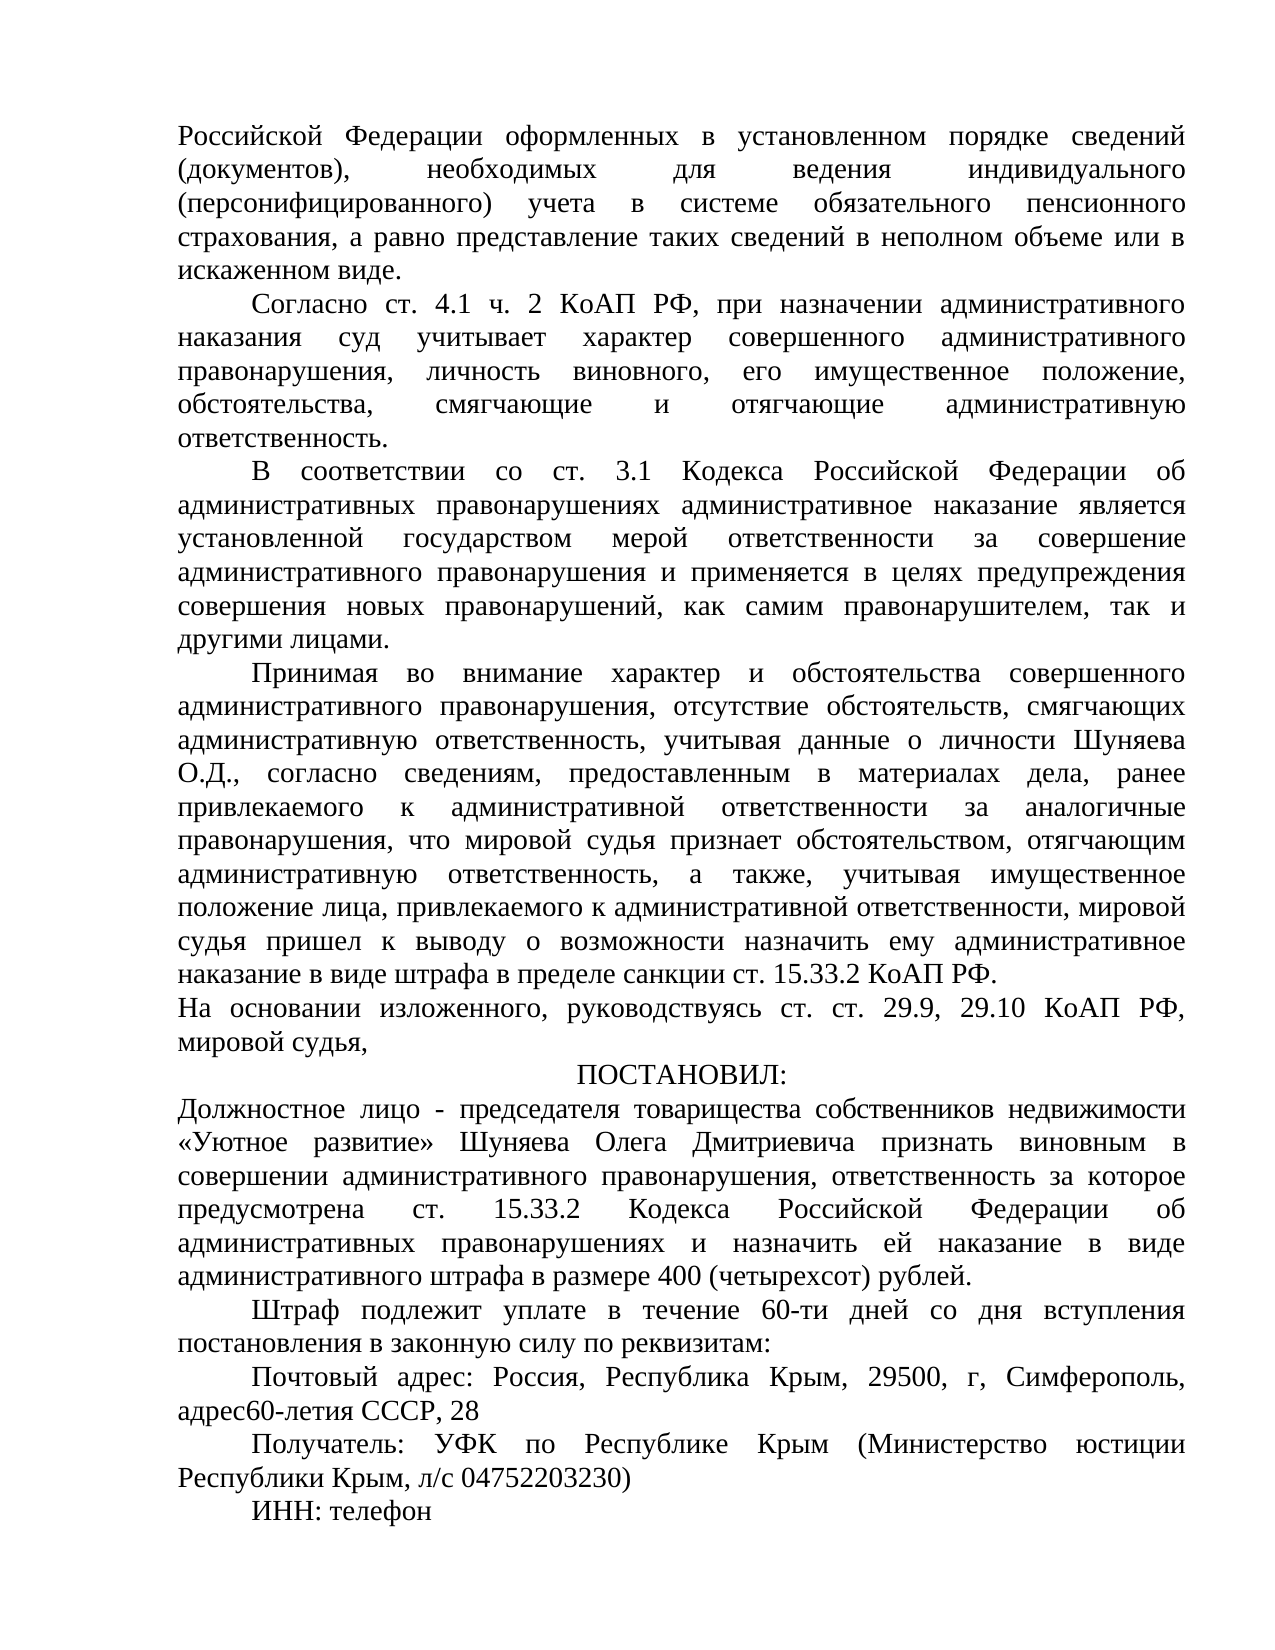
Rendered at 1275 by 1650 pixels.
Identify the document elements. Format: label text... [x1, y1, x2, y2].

text Почтовый адрес: Россия, Республика Крым, 29500, г, Симферополь, адрес60-летия СССР, 28 [177, 1359, 1186, 1426]
text Получатель: УФК по Республике Крым (Министерство юстиции Республики Крым, л/с 04752203230) [177, 1426, 1186, 1493]
text Штраф подлежит уплате в течение 60-ти дней со дня вступления постановления в законную силу по реквизитам: [177, 1292, 1186, 1359]
text Принимая во внимание характер и обстоятельства совершенного административного правонарушения, отсутствие обстоятельств, смягчающих административную ответственность, учитывая данные о личности Шуняева О.Д., согласно сведениям, предоставленным в материалах дела, ранее привлекаемого к административной ответственности за аналогичные правонарушения, что мировой судья признает обстоятельством, отягчающим административную ответственность, а также, учитывая имущественное положение лица, привлекаемого к административной ответственности, мировой судья пришел к выводу о возможности назначить ему административное наказание в виде штрафа в пределе санкции ст. 15.33.2 КоАП РФ. [177, 655, 1186, 990]
text ПОСТАНОВИЛ: [177, 1057, 1186, 1091]
text В соответствии со ст. 3.1 Кодекса Российской Федерации об административных правонарушениях административное наказание является установленной государством мерой ответственности за совершение административного правонарушения и применяется в целях предупреждения совершения новых правонарушений, как самим правонарушителем, так и другими лицами. [177, 453, 1186, 655]
text Должностное лицо - председателя товарищества собственников недвижимости «Уютное развитие» Шуняева Олега Дмитриевича признать виновным в совершении административного правонарушения, ответственность за которое предусмотрена ст. 15.33.2 Кодекса Российской Федерации об административных правонарушениях и назначить ей наказание в виде административного штрафа в размере 400 (четырехсот) рублей. [177, 1091, 1186, 1292]
text На основании изложенного, руководствуясь ст. ст. 29.9, 29.10 КоАП РФ, мировой судья, [177, 990, 1186, 1057]
text ИНН: телефон [177, 1493, 1186, 1527]
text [177, 118, 1186, 286]
text Согласно ст. 4.1 ч. 2 КоАП РФ, при назначении административного наказания суд учитывает характер совершенного административного правонарушения, личность виновного, его имущественное положение, обстоятельства, смягчающие и отягчающие административную ответственность. [177, 286, 1186, 453]
